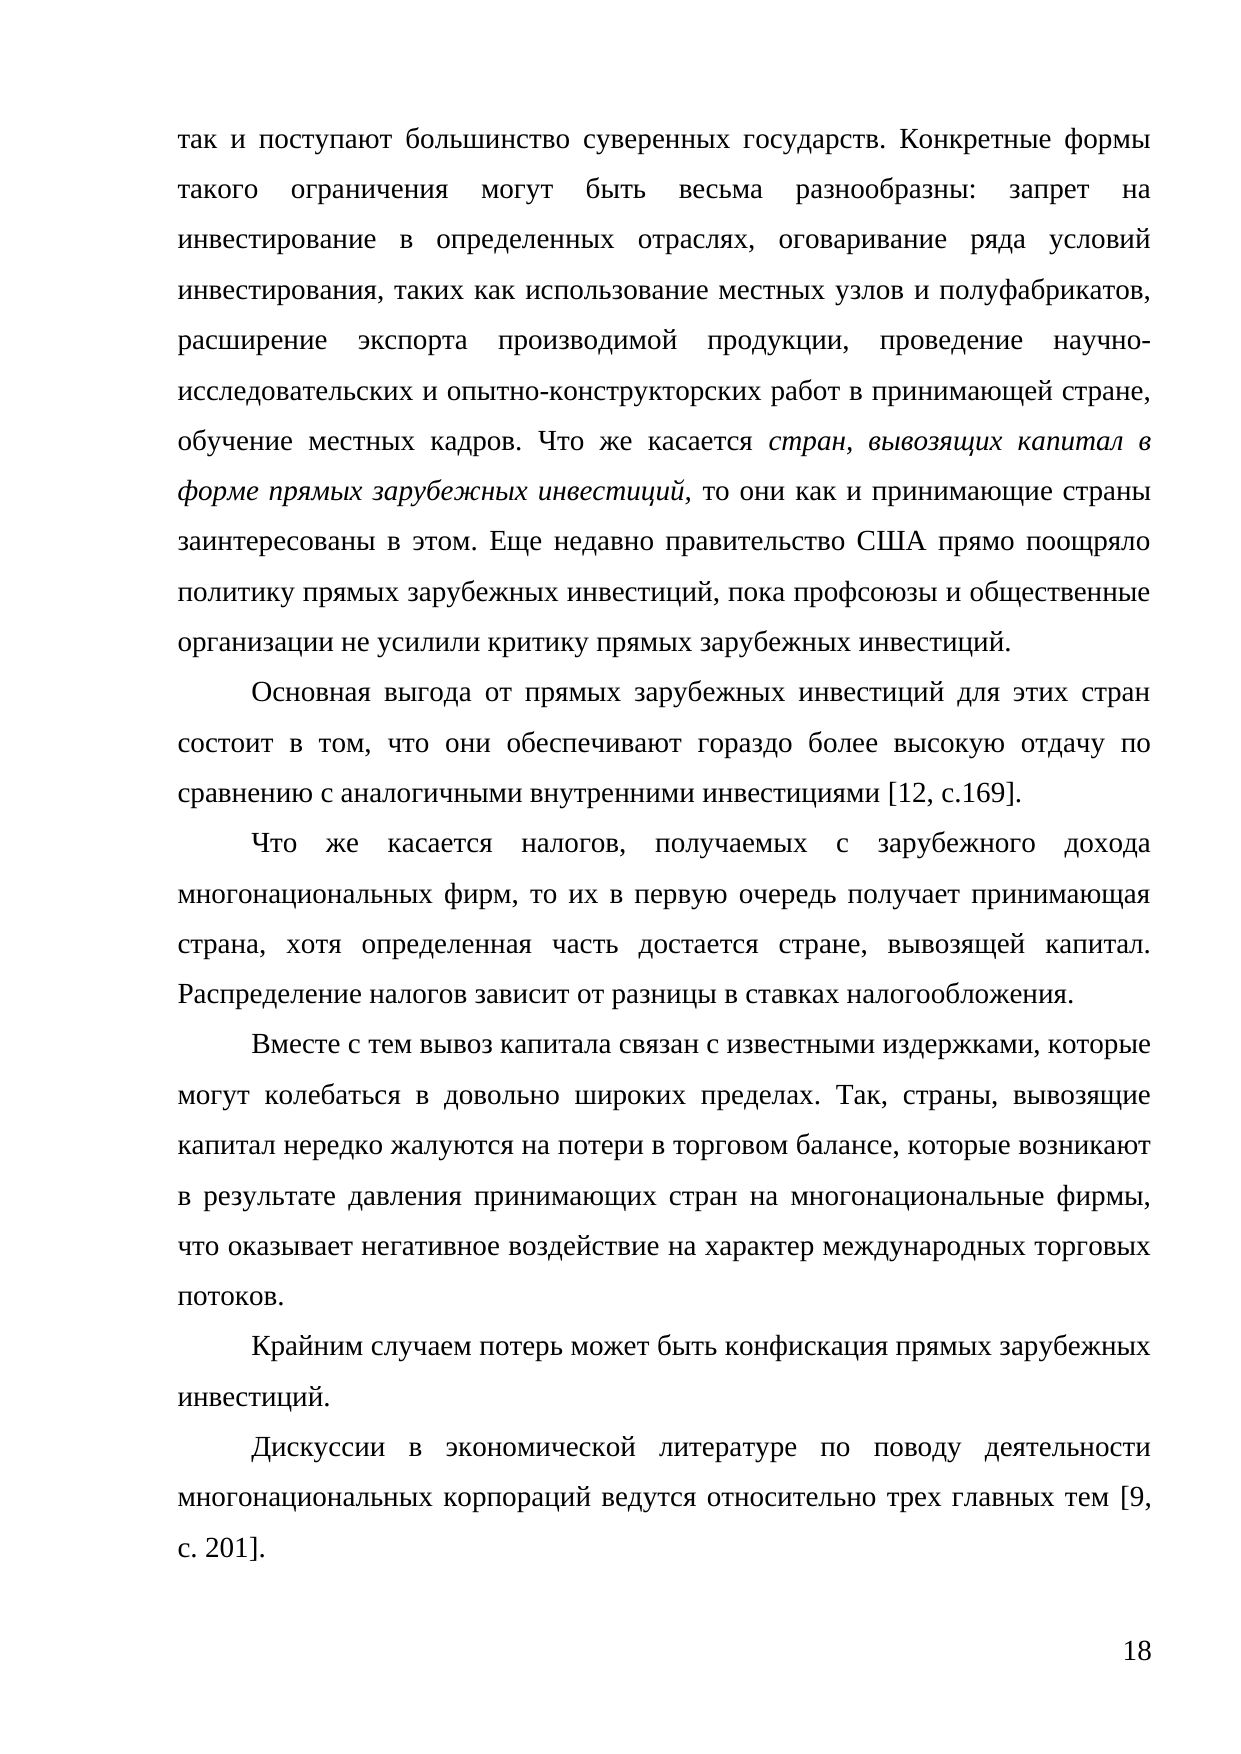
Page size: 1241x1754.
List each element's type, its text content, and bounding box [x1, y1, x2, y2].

text Дискуссии в экономической литературе по поводу деятельности многонациональных корпораций ведутся относительно трех главных тем [9, с. 201]. [177, 1429, 1152, 1563]
text Вместе с тем вывоз капитала связан с известными издержками, которые могут колебаться в довольно широких пределах. Так, страны, вывозящие капитал нередко жалуются на потери в торговом балансе, которые возникают в результате давления принимающих стран на многонациональные фирмы, что оказывает негативное воздействие на характер международных торговых потоков. [177, 1027, 1152, 1312]
text Основная выгода от прямых зарубежных инвестиций для этих стран состоит в том, что они обеспечивают гораздо более высокую отдачу по сравнению с аналогичными внутренними инвестициями [12, с.169]. [177, 674, 1152, 809]
text Крайним случаем потерь может быть конфискация прямых зарубежных инвестиций. [177, 1328, 1152, 1412]
text Что же касается налогов, получаемых с зарубежного дохода многонациональных фирм, то их в первую очередь получает принимающая страна, хотя определенная часть достается стране, вывозящей капитал. Распределение налогов зависит от разницы в ставках налогообложения. [177, 825, 1152, 1010]
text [177, 121, 1152, 658]
